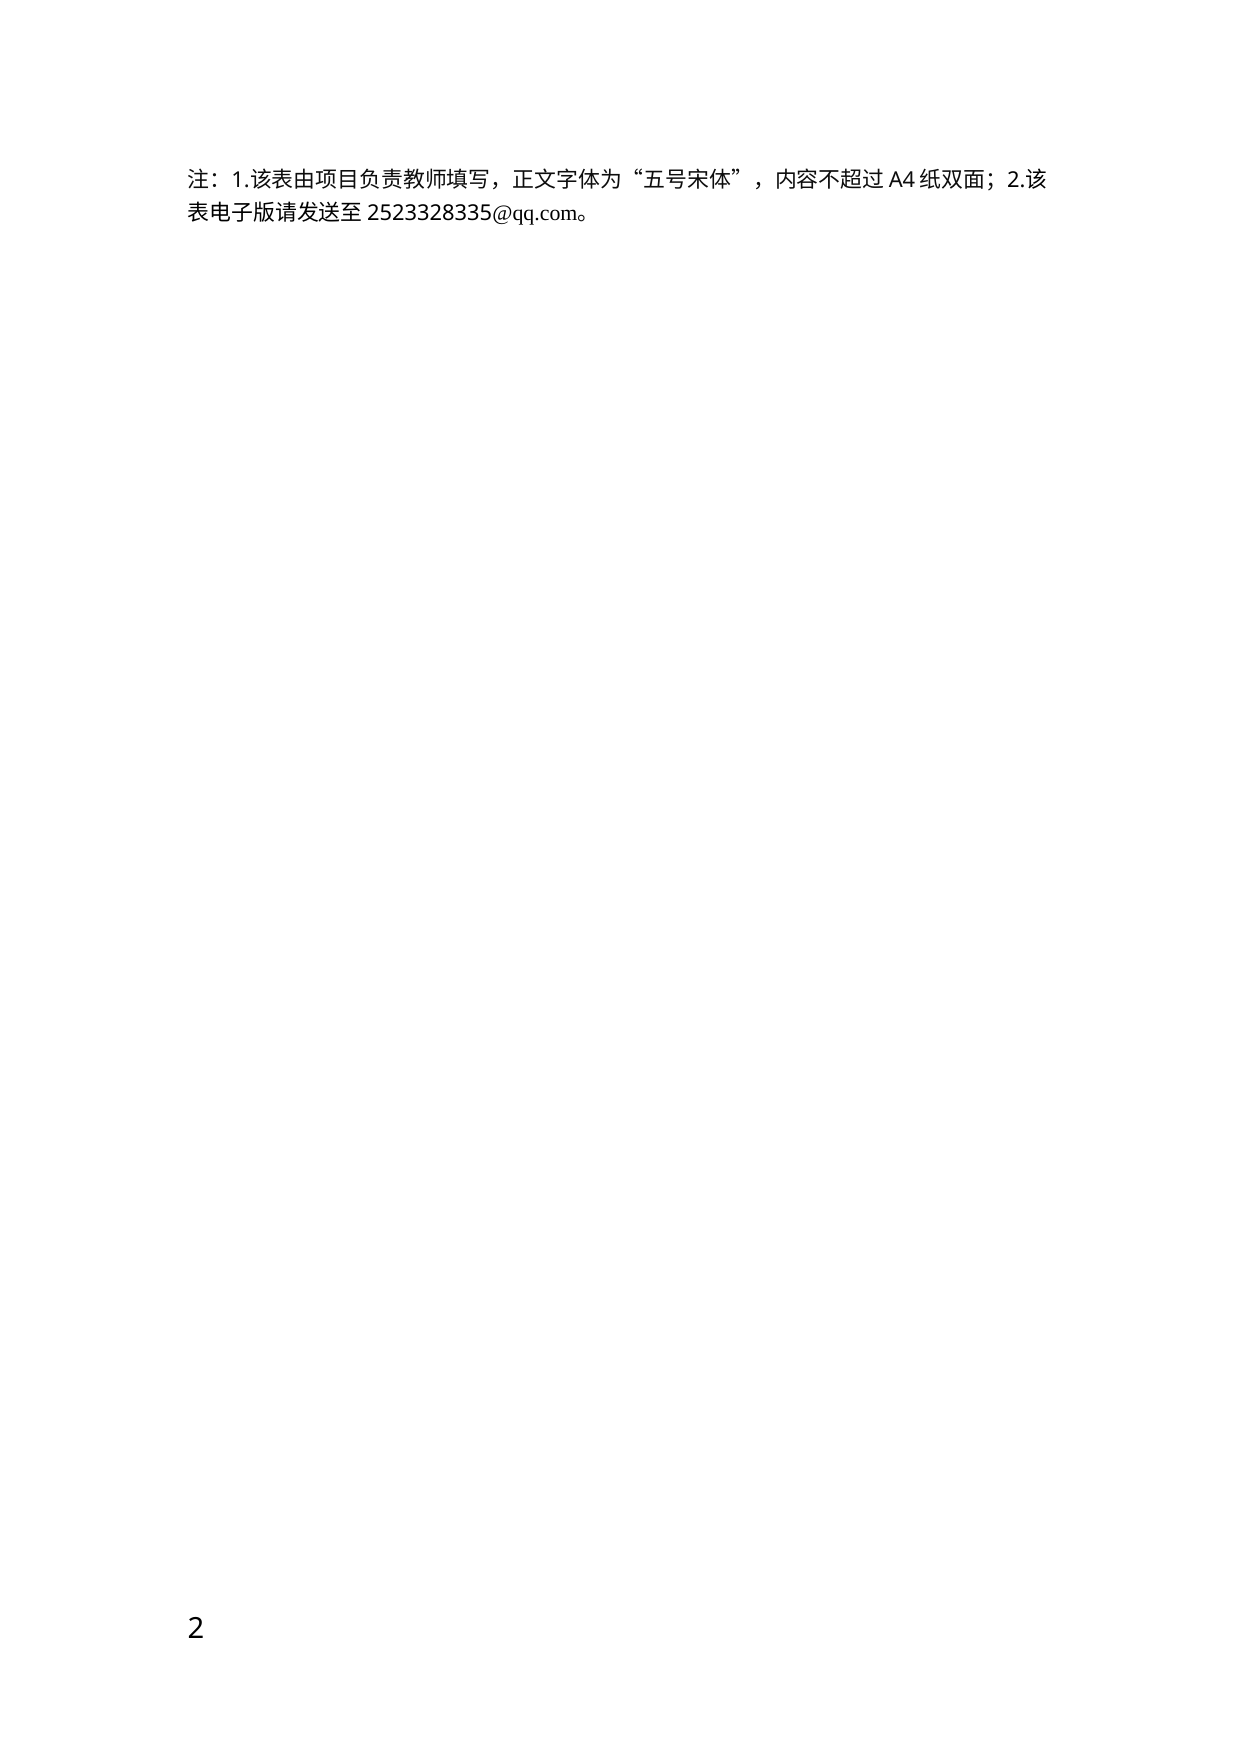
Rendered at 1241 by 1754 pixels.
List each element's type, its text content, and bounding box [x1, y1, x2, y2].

text 注：1.该表由项目负责教师填写，正文字体为“五号宋体”，内容不超过A4纸双面；2.该表电子版请发送至2523328335@qq.com。 [187, 162, 1053, 227]
